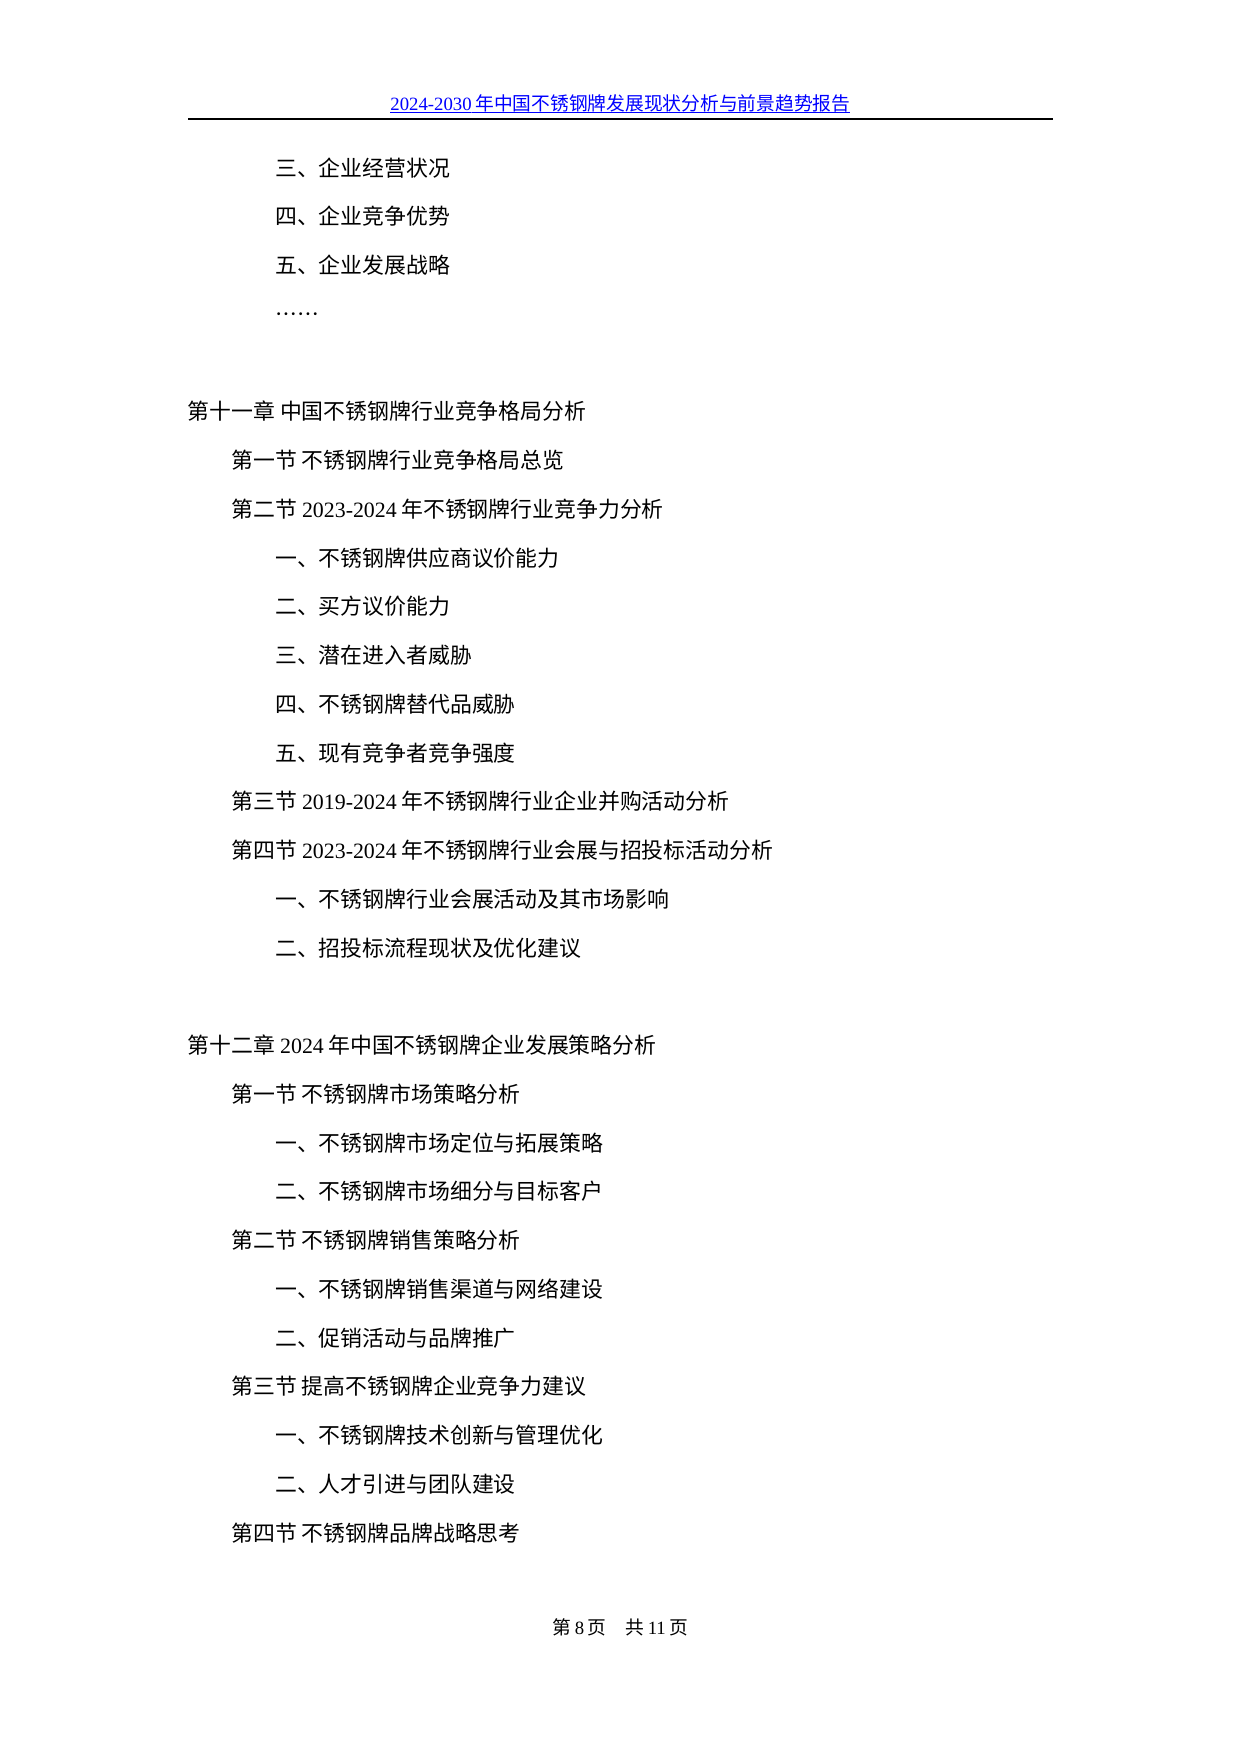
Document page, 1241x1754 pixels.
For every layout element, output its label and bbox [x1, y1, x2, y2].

text [187, 150, 1053, 1548]
